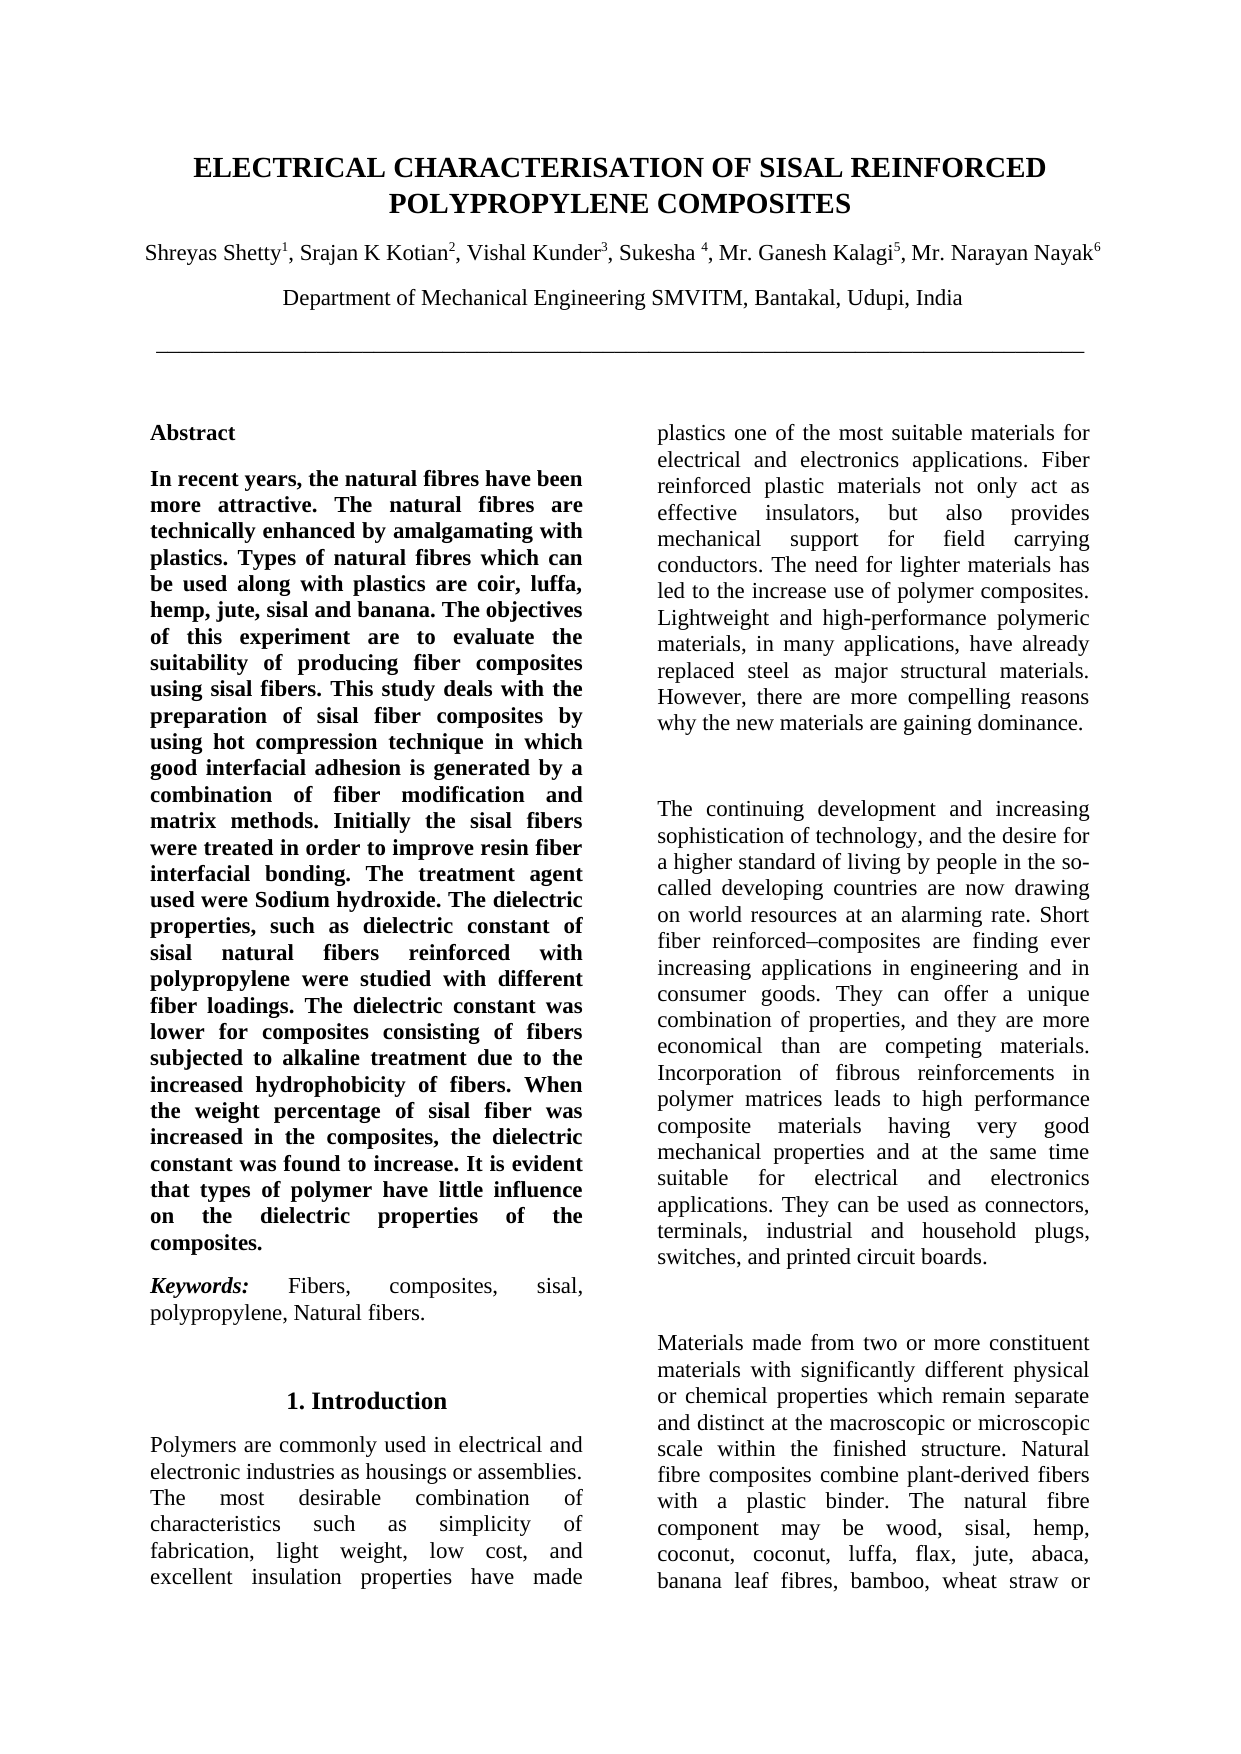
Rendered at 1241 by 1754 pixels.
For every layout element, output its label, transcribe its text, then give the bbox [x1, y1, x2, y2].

text ELECTRICAL CHARACTERISATION OF SISAL REINFORCED POLYPROPYLENE COMPOSITES [150, 150, 1090, 220]
text In recent years, the natural fibres have been more attractive. The natural fibres are technically enhanced by amalgamating with plastics. Types of natural fibres which can be used along with plastics are coir, luffa, hemp, jute, sisal and banana. The objectives of this experiment are to evaluate the suitability of producing fiber composites using sisal fibers. This study deals with the preparation of sisal fiber composites by using hot compression technique in which good interfacial adhesion is generated by a combination of fiber modification and matrix methods. Initially the sisal fibers were treated in order to improve resin fiber interfacial bonding. The treatment agent used were Sodium hydroxide. The dielectric properties, such as dielectric constant of sisal natural fibers reinforced with polypropylene were studied with different fiber loadings. The dielectric constant was lower for composites consisting of fibers subjected to alkaline treatment due to the increased hydrophobicity of fibers. When the weight percentage of sisal fiber was increased in the composites, the dielectric constant was found to increase. It is evident that types of polymer have little influence on the dielectric properties of the composites. [150, 464, 583, 1255]
text 1. Introduction [150, 1386, 583, 1415]
text Department of Mechanical Engineering SMVITM, Bantakal, Udupi, India [150, 284, 1090, 311]
text Abstract [150, 419, 583, 446]
text Keywords: Fibers, composites, sisal, polypropylene, Natural fibers. [150, 1272, 583, 1326]
text Polymers are commonly used in electrical and electronic industries as housings or assemblies. The most desirable combination of characteristics such as simplicity of fabrication, light weight, low cost, and excellent insulation properties have made plastics one of the most suitable materials for electrical and electronics applications. Fiber reinforced plastic materials not only act as effective insulators, but also provides mechanical support for field carrying conductors. The need for lighter materials has led to the increase use of polymer composites. Lightweight and high-performance polymeric materials, in many applications, have already replaced steel as major structural materials. However, there are more compelling reasons why the new materials are gaining dominance. [150, 1431, 583, 1589]
text Shreyas Shetty1, Srajan K Kotian2, Vishal Kunder3, Sukesha 4, Mr. Ganesh Kalagi5, Mr. Narayan Nayak6 [135, 239, 1110, 265]
text _________________________________________________________________________________ [150, 329, 1090, 356]
text Polymers are commonly used in electrical and electronic industries as housings or assemblies. The most desirable combination of characteristics such as simplicity of fabrication, light weight, low cost, and excellent insulation properties have made plastics one of the most suitable materials for electrical and electronics applications. Fiber reinforced plastic materials not only act as effective insulators, but also provides mechanical support for field carrying conductors. The need for lighter materials has led to the increase use of polymer composites. Lightweight and high-performance polymeric materials, in many applications, have already replaced steel as major structural materials. However, there are more compelling reasons why the new materials are gaining dominance. [657, 419, 1090, 736]
text The continuing development and increasing sophistication of technology, and the desire for a higher standard of living by people in the so-called developing countries are now drawing on world resources at an alarming rate. Short fiber reinforced–composites are finding ever increasing applications in engineering and in consumer goods. They can offer a unique combination of properties, and they are more economical than are competing materials. Incorporation of fibrous reinforcements in polymer matrices leads to high performance composite materials having very good mechanical properties and at the same time suitable for electrical and electronics applications. They can be used as connectors, terminals, industrial and household plugs, switches, and printed circuit boards. [657, 795, 1090, 1270]
